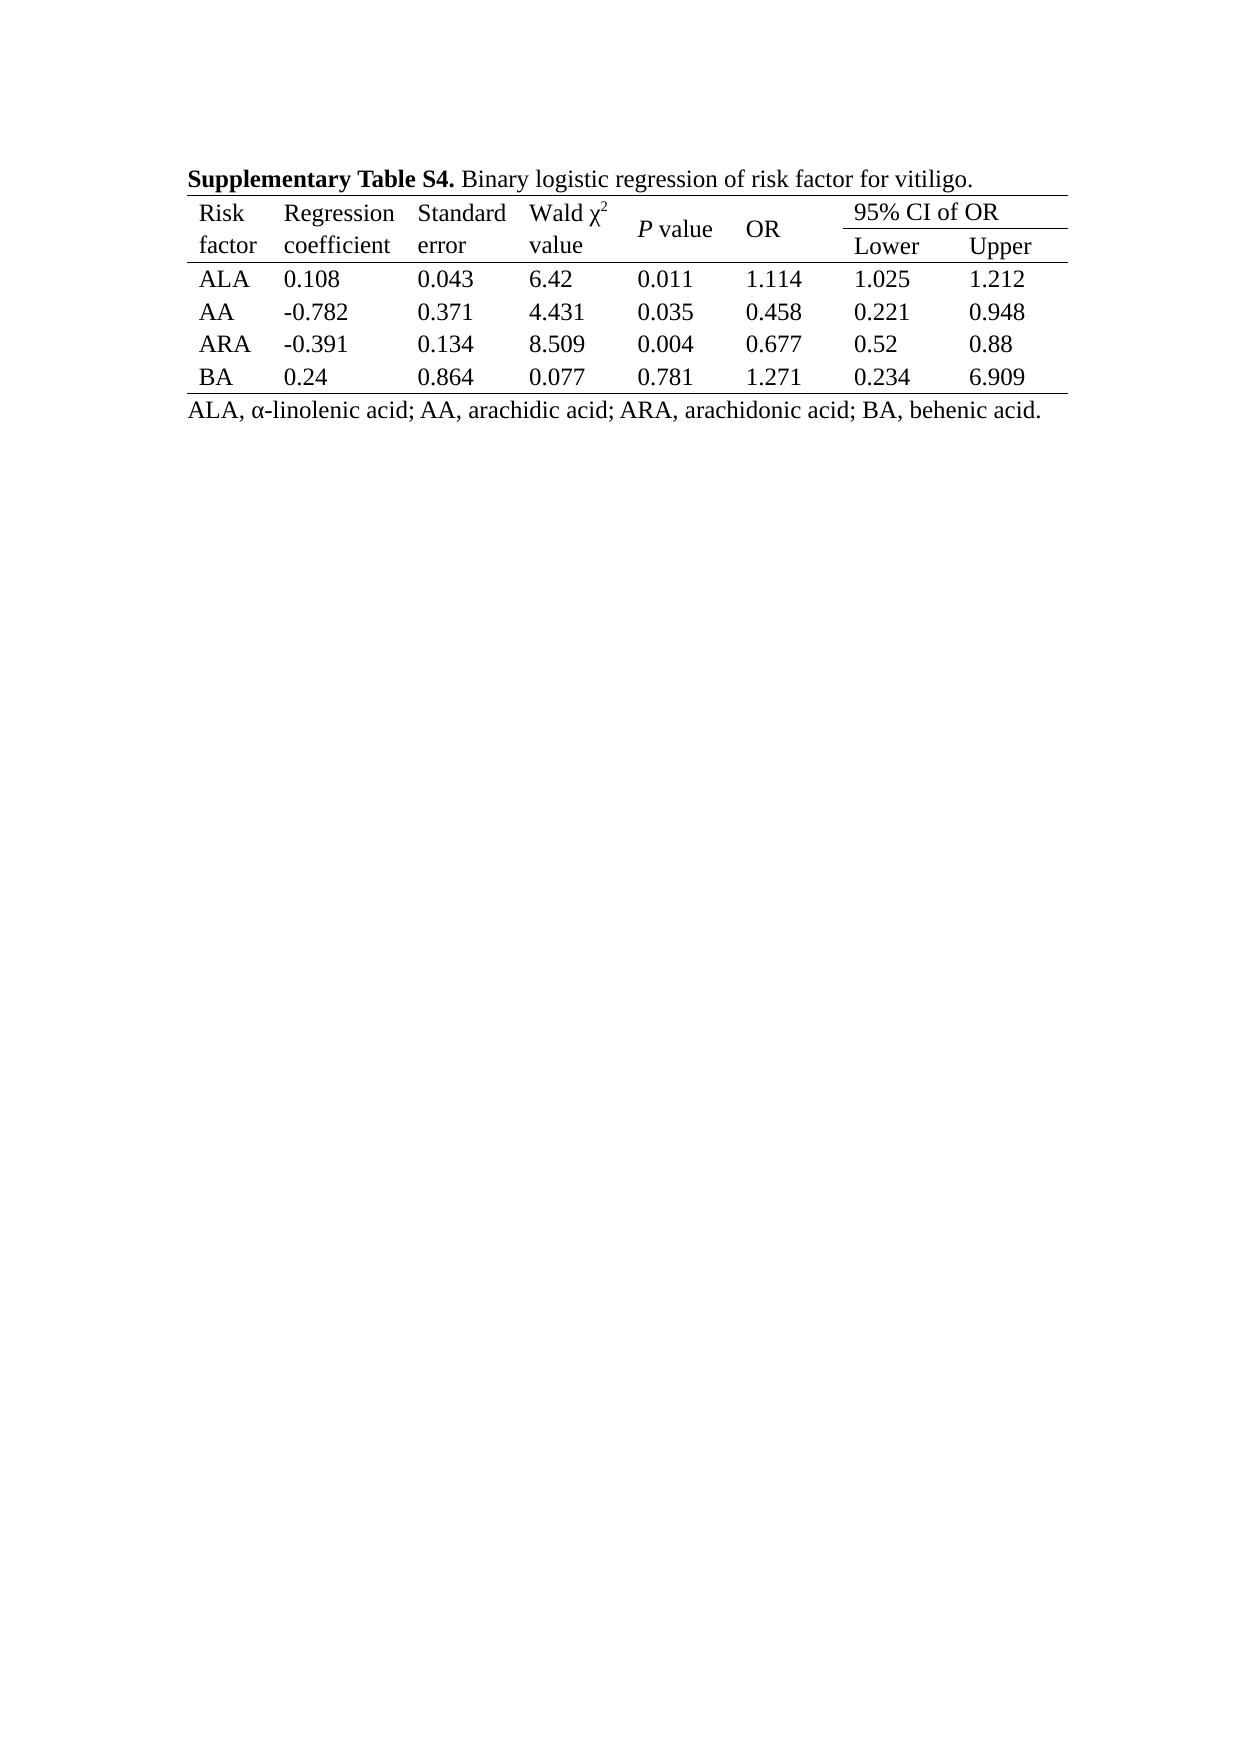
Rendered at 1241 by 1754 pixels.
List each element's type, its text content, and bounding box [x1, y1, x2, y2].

table_cell ALA [187, 263, 272, 295]
table_cell 1.212 [958, 263, 1068, 295]
table_cell Upper [958, 229, 1068, 262]
table_cell 0.234 [843, 360, 958, 393]
table_header P value [626, 196, 734, 262]
table_cell 4.431 [518, 295, 626, 328]
table_cell 1.114 [734, 263, 843, 295]
table_cell -0.782 [273, 295, 406, 328]
table_cell 1.271 [734, 360, 843, 393]
table_cell AA [187, 295, 272, 328]
table_cell -0.391 [273, 328, 406, 360]
table_cell 0.864 [406, 360, 518, 393]
table_header 95% CI of OR [843, 196, 1068, 228]
text ALA, α-linolenic acid; AA, arachidic acid; ARA, arachidonic acid; BA, behenic acid. [187, 394, 1053, 426]
table_cell 1.025 [843, 263, 958, 295]
table_header Wald χ2 value [518, 196, 626, 262]
table_cell 6.909 [958, 360, 1068, 393]
table_cell 0.035 [626, 295, 734, 328]
table_cell Lower [843, 229, 958, 262]
table_cell 0.24 [273, 360, 406, 393]
table_cell 0.52 [843, 328, 958, 360]
table_cell 0.221 [843, 295, 958, 328]
table_cell BA [187, 360, 272, 393]
table_cell 0.781 [626, 360, 734, 393]
text Supplementary Table S4. Binary logistic regression of risk factor for vitiligo. [187, 162, 1053, 194]
table_cell 0.458 [734, 295, 843, 328]
table_header Risk factor [187, 196, 272, 262]
table_cell 0.948 [958, 295, 1068, 328]
table_cell 8.509 [518, 328, 626, 360]
table_cell 6.42 [518, 263, 626, 295]
table_cell 0.108 [273, 263, 406, 295]
table_cell 0.88 [958, 328, 1068, 360]
table_header OR [734, 196, 843, 262]
table_cell 0.043 [406, 263, 518, 295]
table_cell 0.677 [734, 328, 843, 360]
table_cell ARA [187, 328, 272, 360]
table_cell 0.011 [626, 263, 734, 295]
table_cell 0.134 [406, 328, 518, 360]
table_cell 0.371 [406, 295, 518, 328]
table_cell 0.004 [626, 328, 734, 360]
table_cell 0.077 [518, 360, 626, 393]
table_header Regression coefficient [273, 196, 406, 262]
table_header Standard error [406, 196, 518, 262]
